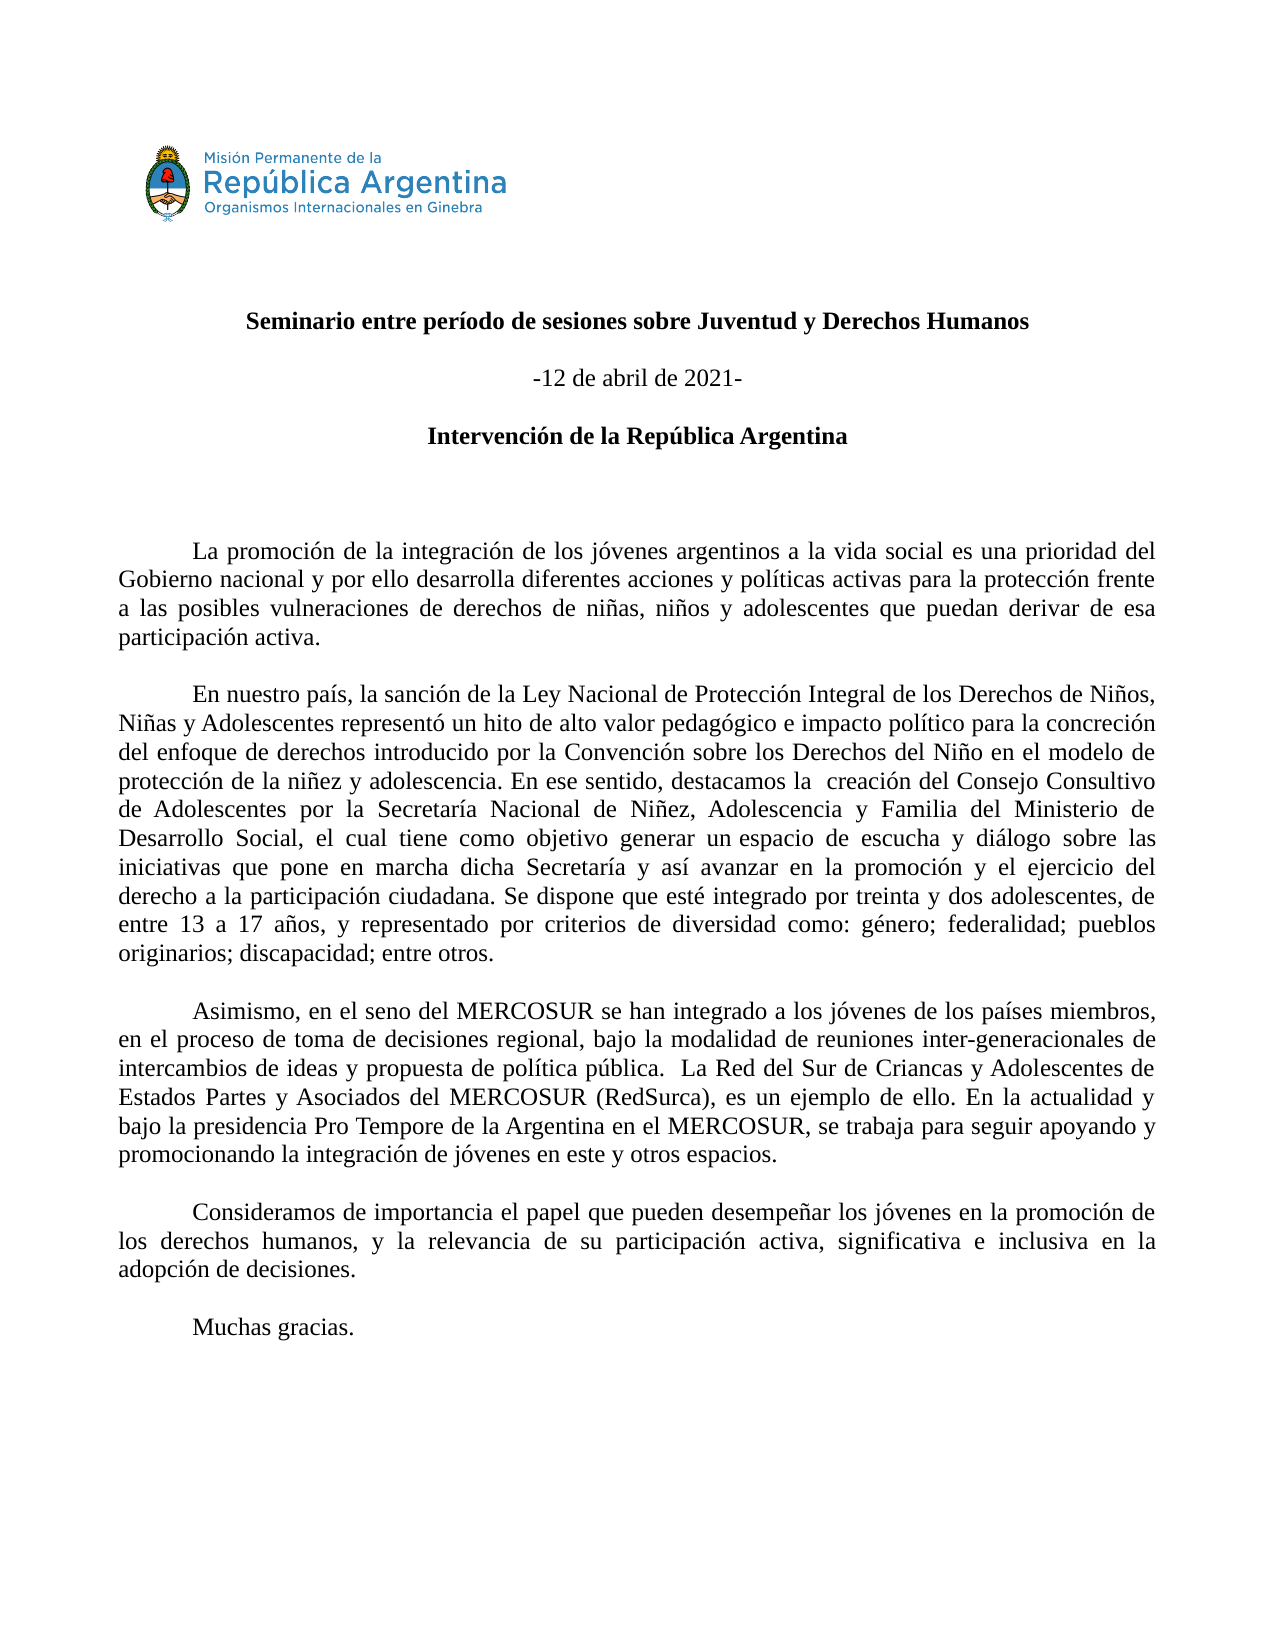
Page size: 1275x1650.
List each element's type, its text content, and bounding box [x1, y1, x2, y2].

picture [118, 118, 535, 249]
text Seminario entre período de sesiones sobre Juventud y Derechos Humanos [118, 306, 1157, 334]
text Asimismo, en el seno del MERCOSUR se han integrado a los jóvenes de los países miembros, en el proceso de toma de decisiones regional, bajo la modalidad de reuniones inter-generacionales de intercambios de ideas y propuesta de política pública. La Red del Sur de Criancas y Adolescentes de Estados Partes y Asociados del MERCOSUR (RedSurca), es un ejemplo de ello. En la actualidad y bajo la presidencia Pro Tempore de la Argentina en el MERCOSUR, se trabaja para seguir apoyando y promocionando la integración de jóvenes en este y otros espacios. [118, 996, 1157, 1168]
text La promoción de la integración de los jóvenes argentinos a la vida social es una prioridad del Gobierno nacional y por ello desarrolla diferentes acciones y políticas activas para la protección frente a las posibles vulneraciones de derechos de niñas, niños y adolescentes que puedan derivar de esa participación activa. [118, 536, 1157, 651]
text -12 de abril de 2021- [118, 363, 1157, 392]
text Intervención de la República Argentina [118, 421, 1157, 449]
text Muchas gracias. [118, 1312, 1157, 1341]
text En nuestro país, la sanción de la Ley Nacional de Protección Integral de los Derechos de Niños, Niñas y Adolescentes representó un hito de alto valor pedagógico e impacto político para la concreción del enfoque de derechos introducido por la Convención sobre los Derechos del Niño en el modelo de protección de la niñez y adolescencia. En ese sentido, destacamos la creación del Consejo Consultivo de Adolescentes por la Secretaría Nacional de Niñez, Adolescencia y Familia del Ministerio de Desarrollo Social, el cual tiene como objetivo generar un espacio de escucha y diálogo sobre las iniciativas que pone en marcha dicha Secretaría y así avanzar en la promoción y el ejercicio del derecho a la participación ciudadana. Se dispone que esté integrado por treinta y dos adolescentes, de entre 13 a 17 años, y representado por criterios de diversidad como: género; federalidad; pueblos originarios; discapacidad; entre otros. [118, 679, 1157, 967]
text Consideramos de importancia el papel que pueden desempeñar los jóvenes en la promoción de los derechos humanos, y la relevancia de su participación activa, significativa e inclusiva en la adopción de decisiones. [118, 1197, 1157, 1283]
